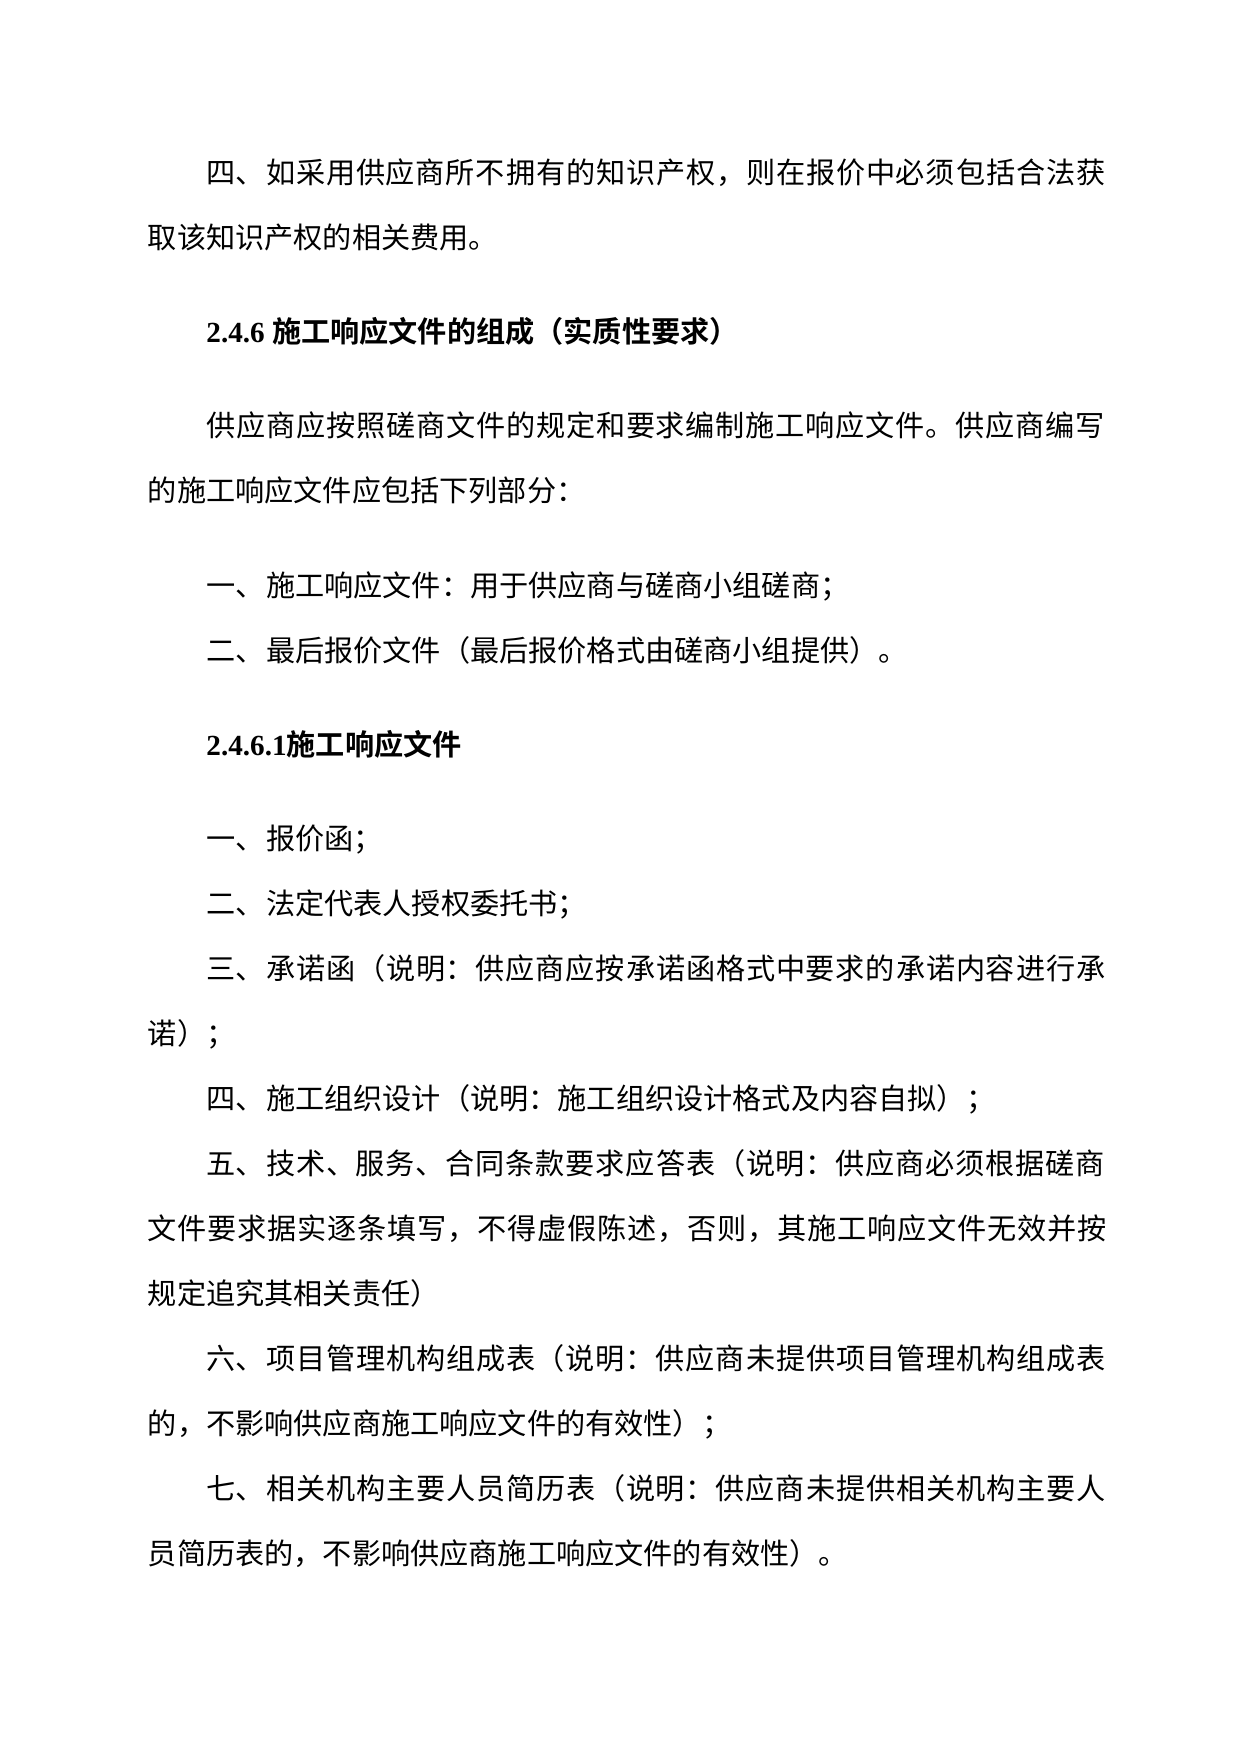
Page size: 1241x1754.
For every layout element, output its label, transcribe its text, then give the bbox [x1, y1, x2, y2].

list 项目管理机构组成表（说明：供应商未提供项目管理机构组成表的，不影响供应商施工响应文件的有效性）； [148, 1324, 1107, 1454]
list 施工组织设计（说明：施工组织设计格式及内容自拟）； [148, 1064, 1107, 1129]
subtitle 施工响应文件的组成（实质性要求） [148, 297, 1107, 362]
list 相关机构主要人员简历表（说明：供应商未提供相关机构主要人员简历表的，不影响供应商施工响应文件的有效性）。 [148, 1454, 1107, 1584]
list 施工响应文件：用于供应商与磋商小组磋商； [148, 551, 1107, 616]
list 如采用供应商所不拥有的知识产权，则在报价中必须包括合法获取该知识产权的相关费用。 [148, 138, 1107, 268]
list 承诺函（说明：供应商应按承诺函格式中要求的承诺内容进行承诺）； [148, 934, 1107, 1064]
list 法定代表人授权委托书； [148, 869, 1107, 934]
text 供应商应按照磋商文件的规定和要求编制施工响应文件。供应商编写的施工响应文件应包括下列部分： [148, 392, 1107, 522]
list 最后报价文件（最后报价格式由磋商小组提供）。 [148, 616, 1107, 681]
list 技术、服务、合同条款要求应答表（说明：供应商必须根据磋商文件要求据实逐条填写，不得虚假陈述，否则，其施工响应文件无效并按规定追究其相关责任） [148, 1129, 1107, 1324]
list 报价函； [148, 804, 1107, 869]
subtitle 施工响应文件 [148, 710, 1107, 775]
